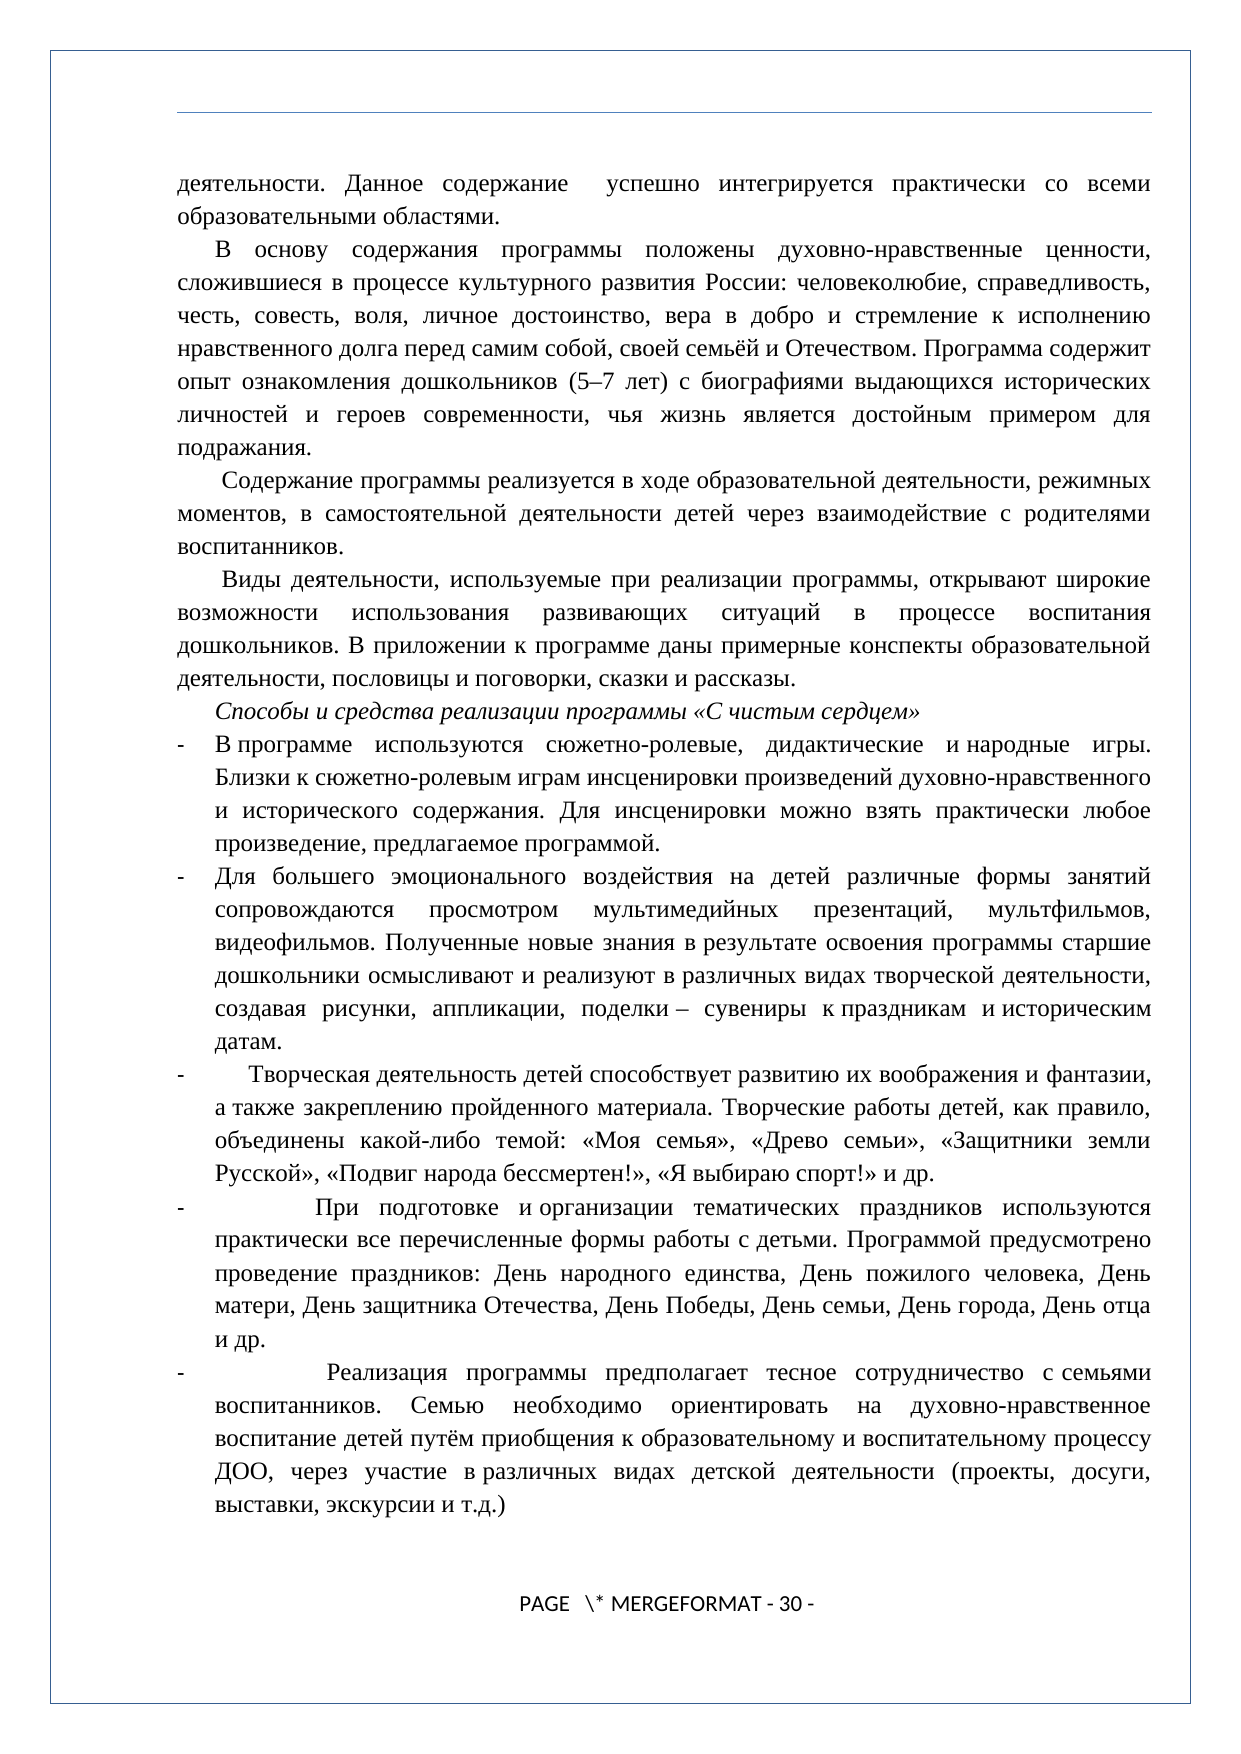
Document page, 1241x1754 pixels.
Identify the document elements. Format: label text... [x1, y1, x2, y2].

list Творческая деятельность детей способствует развитию их воображения и фантазии, а также закреплению пройденного материала. Творческие работы детей, как правило, объединены какой-либо темой: «Моя семья», «Древо семьи», «Защитники земли Русской», «Подвиг народа бессмертен!», «Я выбираю спорт!» и др. [177, 1059, 1152, 1187]
list Для большего эмоционального воздействия на детей различные формы занятий сопровождаются просмотром мультимедийных презентаций, мультфильмов, видеофильмов. Полученные новые знания в результате освоения программы старшие дошкольники осмысливают и реализуют в различных видах творческой деятельности, создавая рисунки, аппликации, поделки – сувениры к праздникам и историческим датам. [177, 861, 1152, 1055]
text Содержание программы реализуется в ходе образовательной деятельности, режимных моментов, в самостоятельной деятельности детей через взаимодействие с родителями воспитанников. [177, 465, 1152, 498]
list Реализация программы предполагает тесное сотрудничество с семьями воспитанников. Семью необходимо ориентировать на духовно-нравственное воспитание детей путём приобщения к образовательному и воспитательному процессу ДОО, через участие в различных видах детской деятельности (проекты, досуги, выставки, экскурсии и т.д.) [177, 1357, 1152, 1517]
text В основу содержания программы положены духовно-нравственные ценности, сложившиеся в процессе культурного развития России: человеколюбие, справедливость, честь, совесть, воля, личное достоинство, вера в добро и стремление к исполнению нравственного долга перед самим собой, своей семьёй и Отечеством. Программа содержит опыт ознакомления дошкольников (5–7 лет) с биографиями выдающихся исторических личностей и героев современности, чья жизнь является достойным примером для подражания. [177, 234, 1152, 267]
text Содержание программы реализуется в ходе образовательной деятельности, режимных моментов, в самостоятельной деятельности детей через взаимодействие с родителями воспитанников. [177, 527, 1152, 560]
text Виды деятельности, используемые при реализации программы, открывают широкие возможности использования развивающих ситуаций в процессе воспитания дошкольников. В приложении к программе даны примерные конспекты образовательной деятельности, пословицы и поговорки, сказки и рассказы. [177, 564, 1152, 597]
list В программе используются сюжетно-ролевые, дидактические и народные игры. Близки к сюжетно-ролевым играм инсценировки произведений духовно-нравственного и исторического содержания. Для инсценировки можно взять практически любое произведение, предлагаемое программой. [177, 729, 1152, 857]
text Виды деятельности, используемые при реализации программы, открывают широкие возможности использования развивающих ситуаций в процессе воспитания дошкольников. В приложении к программе даны примерные конспекты образовательной деятельности, пословицы и поговорки, сказки и рассказы. [177, 659, 1152, 692]
text В основу содержания программы положены духовно-нравственные ценности, сложившиеся в процессе культурного развития России: человеколюбие, справедливость, честь, совесть, воля, личное достоинство, вера в добро и стремление к исполнению нравственного долга перед самим собой, своей семьёй и Отечеством. Программа содержит опыт ознакомления дошкольников (5–7 лет) с биографиями выдающихся исторических личностей и героев современности, чья жизнь является достойным примером для подражания. [177, 428, 1152, 461]
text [177, 168, 1152, 230]
list При подготовке и организации тематических праздников используются практически все перечисленные формы работы с детьми. Программой предусмотрено проведение праздников: День народного единства, День пожилого человека, День матери, День защитника Отечества, День Победы, День семьи, День города, День отца и др. [177, 1192, 1152, 1352]
text Способы и средства реализации программы «С чистым сердцем» [177, 696, 1152, 725]
